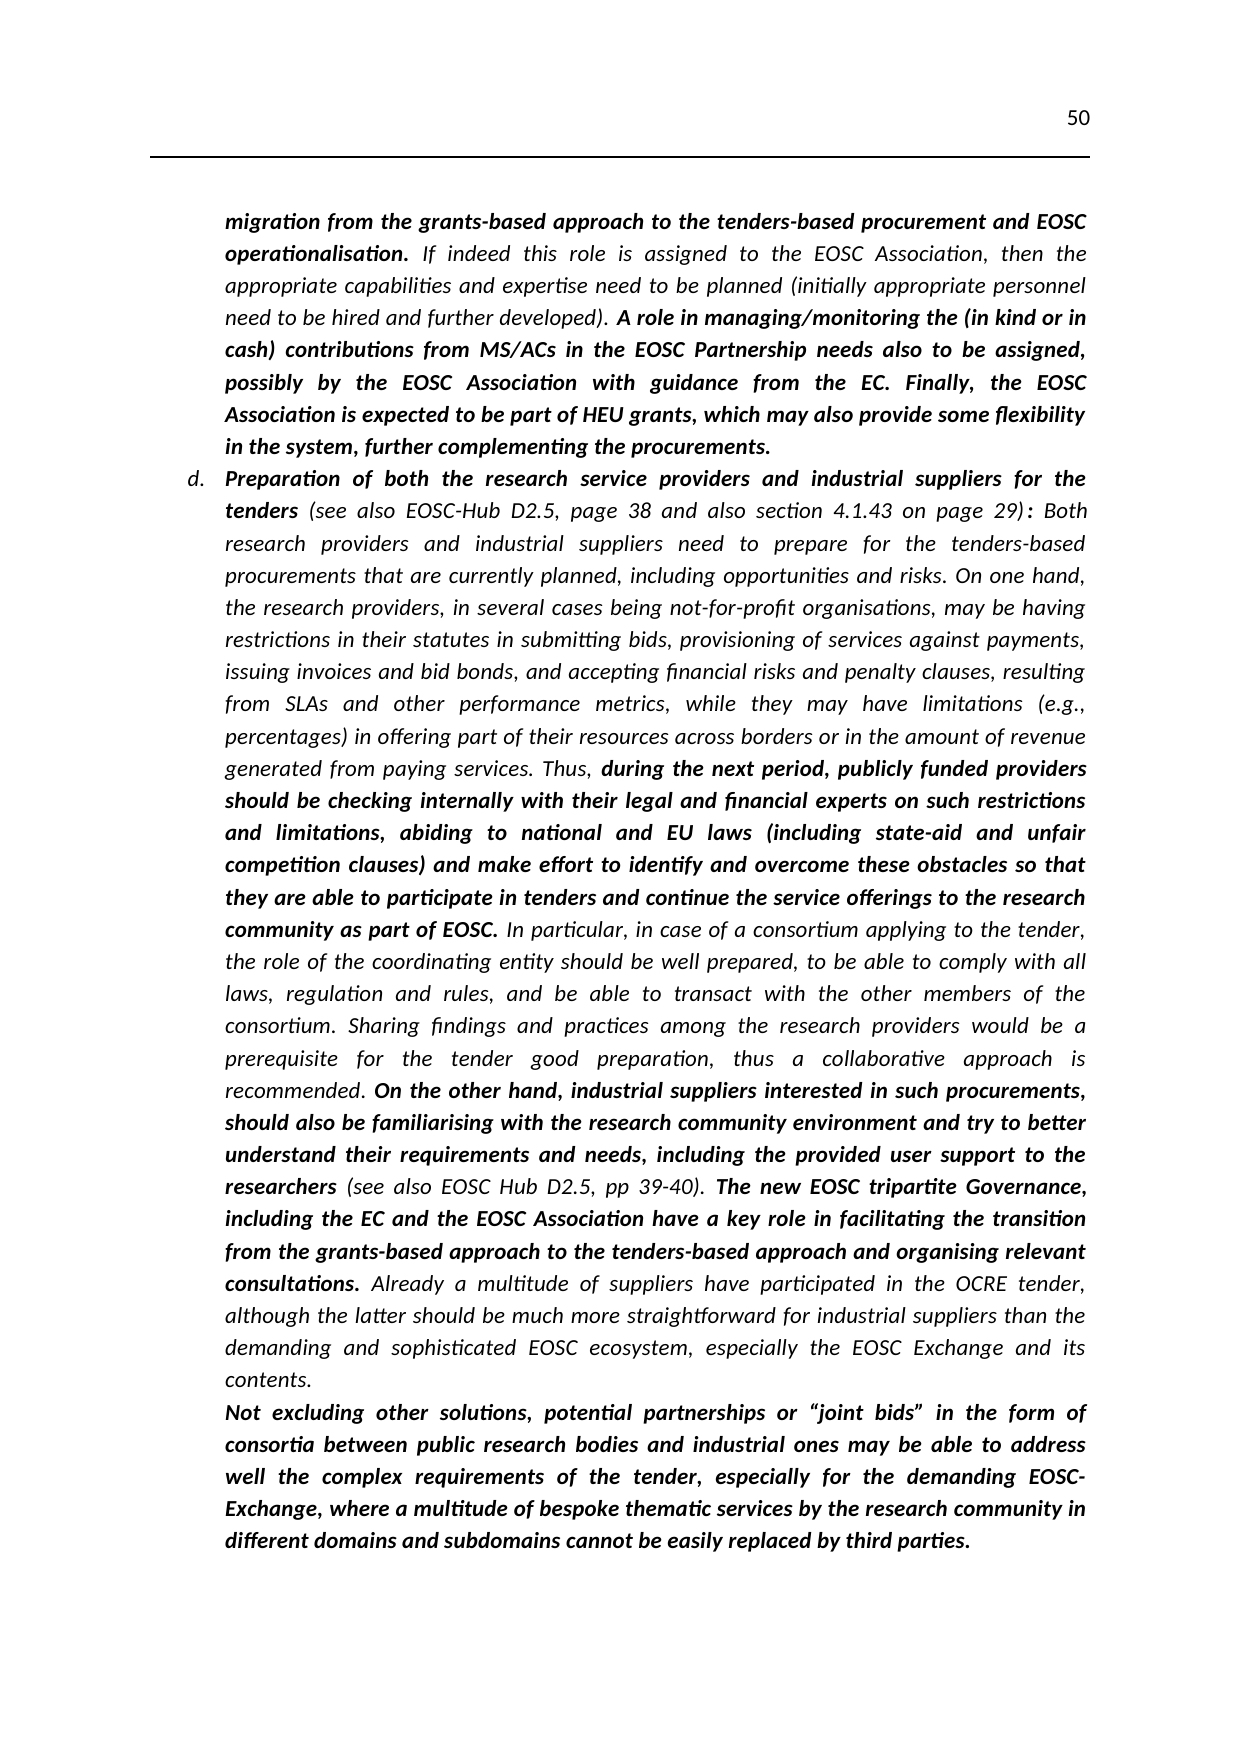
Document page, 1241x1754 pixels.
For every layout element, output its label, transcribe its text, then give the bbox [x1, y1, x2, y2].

text Not excluding other solutions, potential partnerships or “joint bids” in the form of consortia between public research bodies and industrial ones may be able to address well the complex requirements of the tender, especially for the demanding EOSC-Exchange, where a multitude of bespoke thematic services by the research community in different domains and subdomains cannot be easily replaced by third parties. [225, 1398, 1090, 1554]
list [187, 207, 1090, 460]
list Preparation of both the research service providers and industrial suppliers for the tenders (see also EOSC-Hub D2.5, page 38 and also section 4.1.43 on page 29): Both research providers and industrial suppliers need to prepare for the tenders-based procurements that are currently planned, including opportunities and risks. On one hand, the research providers, in several cases being not-for-profit organisations, may be having restrictions in their statutes in submitting bids, provisioning of services against payments, issuing invoices and bid bonds, and accepting financial risks and penalty clauses, resulting from SLAs and other performance metrics, while they may have limitations (e.g., percentages) in offering part of their resources across borders or in the amount of revenue generated from paying services. Thus, during the next period, publicly funded providers should be checking internally with their legal and financial experts on such restrictions and limitations, abiding to national and EU laws (including state-aid and unfair competition clauses) and make effort to identify and overcome these obstacles so that they are able to participate in tenders and continue the service offerings to the research community as part of EOSC. In particular, in case of a consortium applying to the tender, the role of the coordinating entity should be well prepared, to be able to comply with all laws, regulation and rules, and be able to transact with the other members of the consortium. Sharing findings and practices among the research providers would be a prerequisite for the tender good preparation, thus a collaborative approach is recommended. On the other hand, industrial suppliers interested in such procurements, should also be familiarising with the research community environment and try to better understand their requirements and needs, including the provided user support to the researchers (see also EOSC Hub D2.5, pp 39-40). The new EOSC tripartite Governance, including the EC and the EOSC Association have a key role in facilitating the transition from the grants-based approach to the tenders-based approach and organising relevant consultations. Already a multitude of suppliers have participated in the OCRE tender, although the latter should be much more straightforward for industrial suppliers than the demanding and sophisticated EOSC ecosystem, especially the EOSC Exchange and its contents. [187, 464, 1090, 1393]
